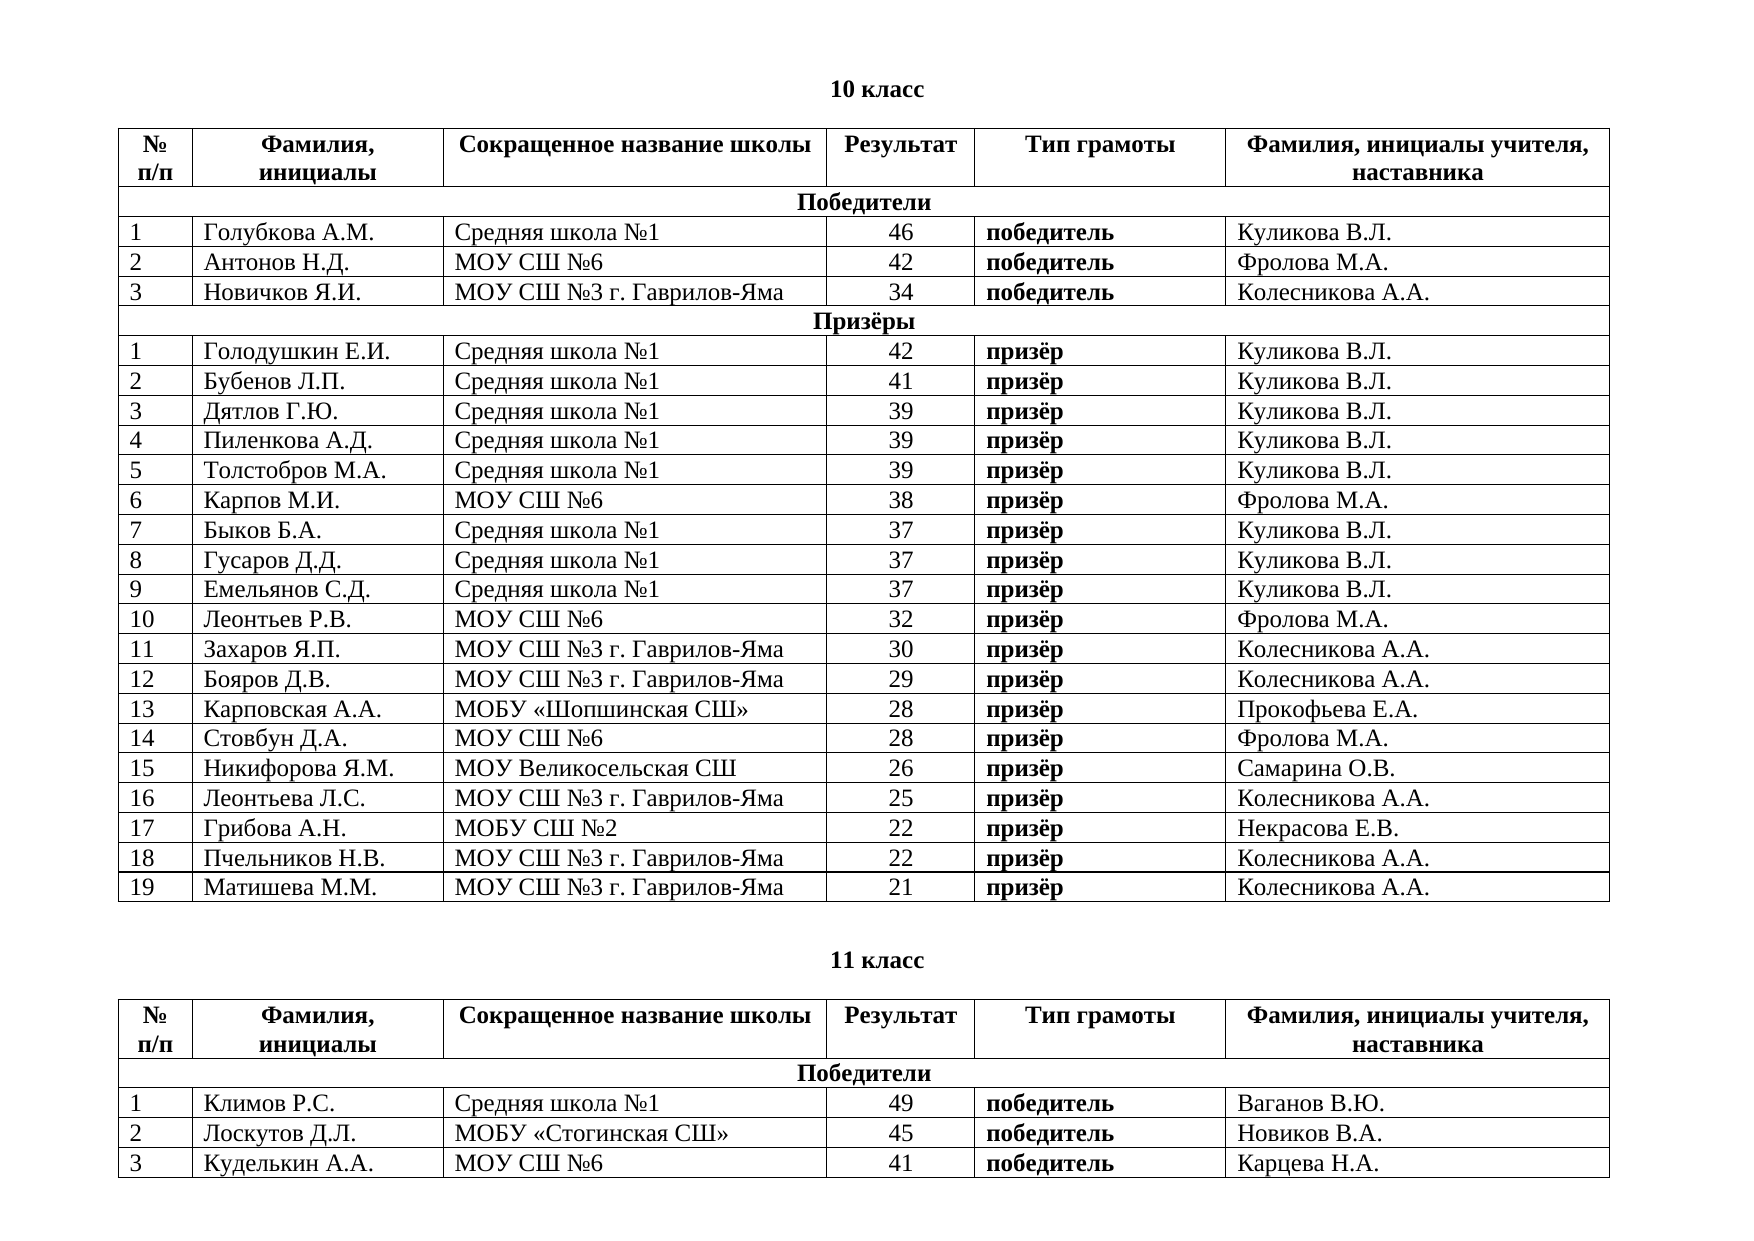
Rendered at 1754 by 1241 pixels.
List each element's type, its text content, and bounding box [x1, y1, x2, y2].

table_cell МОУ СШ №6 [444, 485, 826, 514]
table_cell Средняя школа №1 [444, 1088, 826, 1117]
table_cell 3 [119, 277, 192, 305]
table_cell победитель [975, 277, 1225, 305]
table_cell 7 [119, 515, 192, 544]
table_cell Толстобров М.А. [193, 455, 443, 484]
table_cell 45 [827, 1118, 974, 1147]
table_cell Куликова В.Л. [1226, 545, 1609, 573]
table_header Тип грамоты [975, 129, 1225, 186]
table_header Фамилия, инициалы учителя, наставника [1226, 129, 1609, 186]
table_cell МОУ СШ №3 г. Гаврилов-Яма [444, 843, 826, 871]
table_cell Средняя школа №1 [444, 575, 826, 603]
table_cell Прокофьева Е.А. [1226, 694, 1609, 722]
table_cell Голодушкин Е.И. [193, 336, 443, 365]
table_cell Бубенов Л.П. [193, 366, 443, 395]
table_cell 13 [119, 694, 192, 722]
table_cell Карповская А.А. [193, 694, 443, 722]
table_cell 34 [827, 277, 974, 305]
table_cell 41 [827, 1148, 974, 1177]
table_cell Призёры [119, 306, 1609, 335]
table_cell Колесникова А.А. [1226, 664, 1609, 693]
table_cell 30 [827, 634, 974, 663]
table_cell Ваганов В.Ю. [1226, 1088, 1609, 1117]
table_cell МОУ СШ №3 г. Гаврилов-Яма [444, 873, 826, 901]
table_cell 9 [119, 575, 192, 603]
table_cell 3 [119, 1148, 192, 1177]
table_cell Куликова В.Л. [1226, 396, 1609, 424]
table_cell Никифорова Я.М. [193, 753, 443, 782]
table_cell 11 [119, 634, 192, 663]
text 10 класс [118, 74, 1636, 103]
table_cell победитель [975, 1148, 1225, 1177]
table_cell 19 [119, 873, 192, 901]
table_cell 2 [119, 366, 192, 395]
table_cell 3 [119, 396, 192, 424]
table_cell Грибова А.Н. [193, 813, 443, 842]
table_cell Колесникова А.А. [1226, 843, 1609, 871]
table_cell Колесникова А.А. [1226, 873, 1609, 901]
table_cell 6 [119, 485, 192, 514]
table_cell 41 [827, 366, 974, 395]
table_cell призёр [975, 604, 1225, 633]
table_cell МОУ СШ №6 [444, 247, 826, 276]
table_cell победитель [975, 217, 1225, 246]
table_cell 25 [827, 783, 974, 812]
table_cell 49 [827, 1088, 974, 1117]
table_cell Новичков Я.И. [193, 277, 443, 305]
table_cell 39 [827, 426, 974, 454]
table_cell Куликова В.Л. [1226, 515, 1609, 544]
table_cell Куликова В.Л. [1226, 575, 1609, 603]
table_header Фамилия, инициалы учителя, наставника [1226, 1000, 1609, 1057]
table_cell 28 [827, 694, 974, 722]
table_cell Леонтьева Л.С. [193, 783, 443, 812]
table_cell призёр [975, 545, 1225, 573]
table_cell призёр [975, 694, 1225, 722]
table_cell 18 [119, 843, 192, 871]
table_cell призёр [975, 455, 1225, 484]
table_cell призёр [975, 843, 1225, 871]
table_cell 1 [119, 217, 192, 246]
table_cell Бояров Д.В. [193, 664, 443, 693]
table_cell МОБУ «Стогинская СШ» [444, 1118, 826, 1147]
table_cell 42 [827, 336, 974, 365]
table_cell призёр [975, 813, 1225, 842]
table_cell Средняя школа №1 [444, 396, 826, 424]
table_cell Голубкова А.М. [193, 217, 443, 246]
table_cell победитель [975, 1088, 1225, 1117]
table_cell Фролова М.А. [1226, 485, 1609, 514]
table_cell Средняя школа №1 [444, 515, 826, 544]
table_cell МОБУ «Шопшинская СШ» [444, 694, 826, 722]
table_cell Средняя школа №1 [444, 336, 826, 365]
table_cell призёр [975, 575, 1225, 603]
table_cell 26 [827, 753, 974, 782]
table_cell Средняя школа №1 [444, 366, 826, 395]
table_cell призёр [975, 873, 1225, 901]
table_cell Леонтьев Р.В. [193, 604, 443, 633]
table_cell МОУ СШ №3 г. Гаврилов-Яма [444, 783, 826, 812]
table_cell призёр [975, 426, 1225, 454]
table_cell 21 [827, 873, 974, 901]
table_header № п/п [119, 129, 192, 186]
table_cell 1 [119, 336, 192, 365]
table_header № п/п [119, 1000, 192, 1057]
table_cell МОУ СШ №3 г. Гаврилов-Яма [444, 277, 826, 305]
table_cell Фролова М.А. [1226, 724, 1609, 752]
table_cell 37 [827, 575, 974, 603]
table_cell Средняя школа №1 [444, 455, 826, 484]
table_cell 12 [119, 664, 192, 693]
table_header Тип грамоты [975, 1000, 1225, 1057]
table_cell Средняя школа №1 [444, 545, 826, 573]
table_cell МОБУ СШ №2 [444, 813, 826, 842]
table_cell Куликова В.Л. [1226, 455, 1609, 484]
table_cell Куликова В.Л. [1226, 366, 1609, 395]
table_cell Колесникова А.А. [1226, 783, 1609, 812]
table_cell победитель [975, 1118, 1225, 1147]
table_cell 37 [827, 545, 974, 573]
table_cell призёр [975, 396, 1225, 424]
table_cell МОУ СШ №3 г. Гаврилов-Яма [444, 664, 826, 693]
table_cell призёр [975, 366, 1225, 395]
table_cell призёр [975, 515, 1225, 544]
table_cell МОУ СШ №3 г. Гаврилов-Яма [444, 634, 826, 663]
table_cell 22 [827, 843, 974, 871]
table_cell Пиленкова А.Д. [193, 426, 443, 454]
table_cell 8 [119, 545, 192, 573]
table_cell МОУ СШ №6 [444, 724, 826, 752]
table_cell Средняя школа №1 [444, 426, 826, 454]
table_cell призёр [975, 724, 1225, 752]
table_cell Средняя школа №1 [444, 217, 826, 246]
table_cell Новиков В.А. [1226, 1118, 1609, 1147]
table_cell Победители [119, 187, 1609, 216]
table_cell 14 [119, 724, 192, 752]
table_cell 32 [827, 604, 974, 633]
table_cell 2 [119, 247, 192, 276]
table_cell Куделькин А.А. [193, 1148, 443, 1177]
table_cell Фролова М.А. [1226, 247, 1609, 276]
table_cell Лоскутов Д.Л. [193, 1118, 443, 1147]
table_cell призёр [975, 664, 1225, 693]
table_cell призёр [975, 634, 1225, 663]
table_cell МОУ СШ №6 [444, 1148, 826, 1177]
table_cell 42 [827, 247, 974, 276]
table_cell 17 [119, 813, 192, 842]
table_cell 37 [827, 515, 974, 544]
table_cell Победители [119, 1059, 1609, 1087]
table_cell Климов Р.С. [193, 1088, 443, 1117]
table_cell призёр [975, 336, 1225, 365]
table_cell 38 [827, 485, 974, 514]
table_cell 4 [119, 426, 192, 454]
table_cell 2 [119, 1118, 192, 1147]
table_cell Гусаров Д.Д. [193, 545, 443, 573]
table_cell призёр [975, 783, 1225, 812]
table_header Сокращенное название школы [444, 1000, 826, 1057]
table_header Результат [827, 1000, 974, 1057]
table_cell Колесникова А.А. [1226, 277, 1609, 305]
table_cell Быков Б.А. [193, 515, 443, 544]
table_header Результат [827, 129, 974, 186]
table_cell Куликова В.Л. [1226, 426, 1609, 454]
table_cell 10 [119, 604, 192, 633]
table_cell Колесникова А.А. [1226, 634, 1609, 663]
table_cell 46 [827, 217, 974, 246]
table_cell победитель [975, 247, 1225, 276]
table_cell 39 [827, 396, 974, 424]
table_cell Самарина О.В. [1226, 753, 1609, 782]
table_cell Пчельников Н.В. [193, 843, 443, 871]
table_cell Антонов Н.Д. [193, 247, 443, 276]
table_cell 15 [119, 753, 192, 782]
table_cell Захаров Я.П. [193, 634, 443, 663]
table_cell Матишева М.М. [193, 873, 443, 901]
table_cell 29 [827, 664, 974, 693]
table_header Фамилия, инициалы [193, 129, 443, 186]
table_cell Куликова В.Л. [1226, 217, 1609, 246]
table_cell 16 [119, 783, 192, 812]
table_cell Дятлов Г.Ю. [193, 396, 443, 424]
table_cell Емельянов С.Д. [193, 575, 443, 603]
table_cell призёр [975, 485, 1225, 514]
table_cell МОУ Великосельская СШ [444, 753, 826, 782]
table_cell Карпов М.И. [193, 485, 443, 514]
table_cell 5 [119, 455, 192, 484]
table_cell Некрасова Е.В. [1226, 813, 1609, 842]
table_header Фамилия, инициалы [193, 1000, 443, 1057]
table_cell МОУ СШ №6 [444, 604, 826, 633]
text 11 класс [118, 945, 1636, 974]
table_cell 1 [119, 1088, 192, 1117]
table_cell Карцева Н.А. [1226, 1148, 1609, 1177]
table_cell 28 [827, 724, 974, 752]
table_cell Куликова В.Л. [1226, 336, 1609, 365]
table_cell Фролова М.А. [1226, 604, 1609, 633]
table_cell Стовбун Д.А. [193, 724, 443, 752]
table_cell призёр [975, 753, 1225, 782]
table_cell 39 [827, 455, 974, 484]
table_header Сокращенное название школы [444, 129, 826, 186]
table_cell 22 [827, 813, 974, 842]
